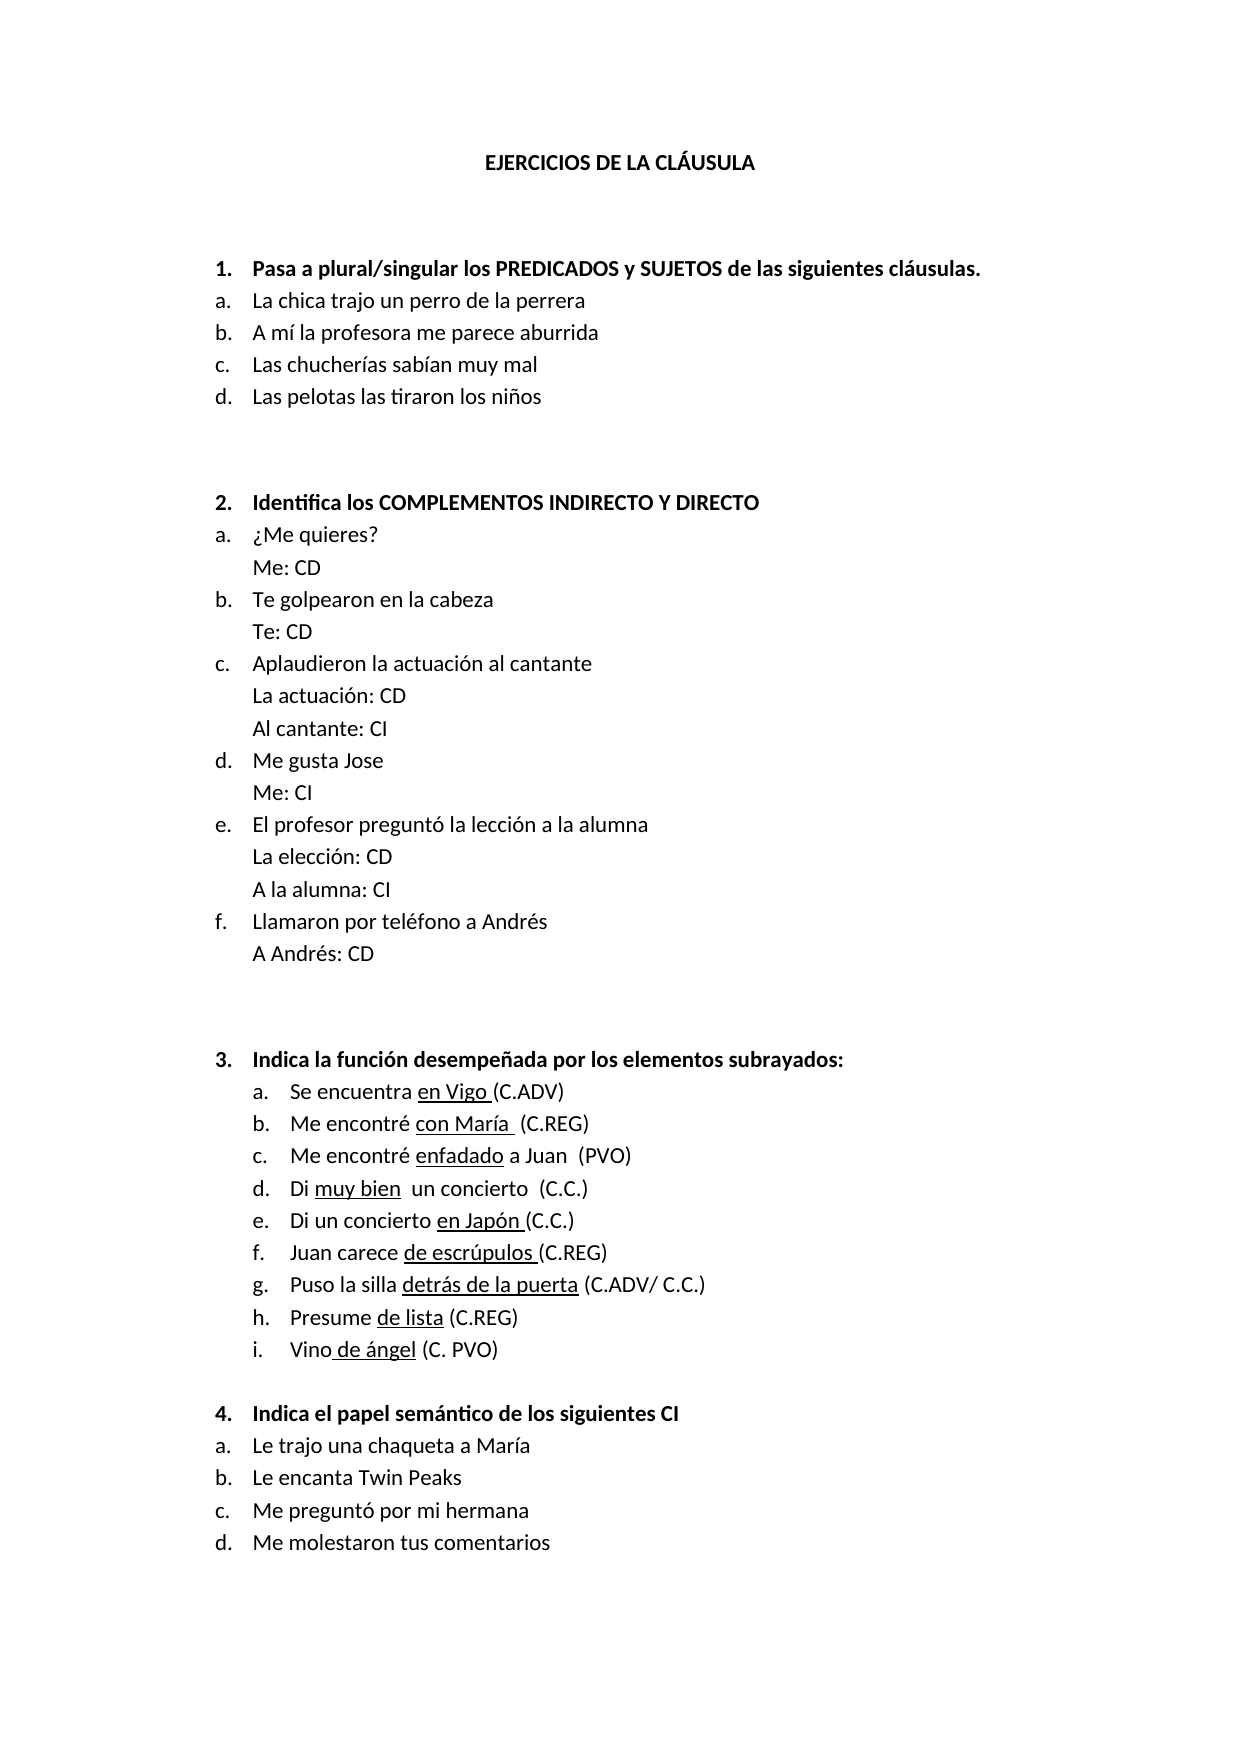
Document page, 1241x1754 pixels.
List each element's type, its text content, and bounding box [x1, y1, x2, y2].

list El profesor preguntó la lección a la alumna [215, 810, 1063, 838]
list Las chucherías sabían muy mal [215, 350, 1063, 378]
list La chica trajo un perro de la perrera [215, 286, 1063, 314]
list Le trajo una chaqueta a María [215, 1431, 1063, 1459]
list Aplaudieron la actuación al cantante [215, 649, 1063, 677]
list Presume de lista (C.REG) [252, 1303, 1063, 1331]
list Puso la silla detrás de la puerta (C.ADV/ C.C.) [252, 1270, 1063, 1298]
list Di muy bien un concierto (C.C.) [252, 1174, 1063, 1202]
list Te golpearon en la cabeza [215, 585, 1063, 613]
list Al cantante: CI [252, 714, 1063, 742]
list La elección: CD [252, 842, 1063, 871]
list La actuación: CD [252, 682, 1063, 709]
list Me encontré con María (C.REG) [252, 1109, 1063, 1137]
list Le encanta Twin Peaks [215, 1463, 1063, 1492]
list Indica el papel semántico de los siguientes CI [215, 1399, 1063, 1427]
list Te: CD [252, 617, 1063, 645]
list Llamaron por teléfono a Andrés [215, 907, 1063, 935]
list Identifica los COMPLEMENTOS INDIRECTO Y DIRECTO [215, 488, 1063, 516]
text EJERCICIOS DE LA CLÁUSULA [177, 148, 1063, 176]
list Pasa a plural/singular los PREDICADOS y SUJETOS de las siguientes cláusulas. [215, 254, 1063, 282]
list Vino de ángel (C. PVO) [252, 1335, 1063, 1363]
list Se encuentra en Vigo (C.ADV) [252, 1077, 1063, 1105]
list A Andrés: CD [252, 939, 1063, 967]
list Di un concierto en Japón (C.C.) [252, 1206, 1063, 1234]
list A mí la profesora me parece aburrida [215, 318, 1063, 346]
list Indica la función desempeñada por los elementos subrayados: [215, 1045, 1063, 1073]
list Me: CI [252, 778, 1063, 806]
list Me encontré enfadado a Juan (PVO) [252, 1142, 1063, 1170]
list A la alumna: CI [252, 875, 1063, 903]
list Me preguntó por mi hermana [215, 1496, 1063, 1524]
list Juan carece de escrúpulos (C.REG) [252, 1238, 1063, 1266]
list Me molestaron tus comentarios [215, 1528, 1063, 1556]
list ¿Me quieres? [215, 521, 1063, 549]
list Me gusta Jose [215, 746, 1063, 774]
list Me: CD [252, 553, 1063, 581]
list Las pelotas las tiraron los niños [215, 382, 1063, 410]
